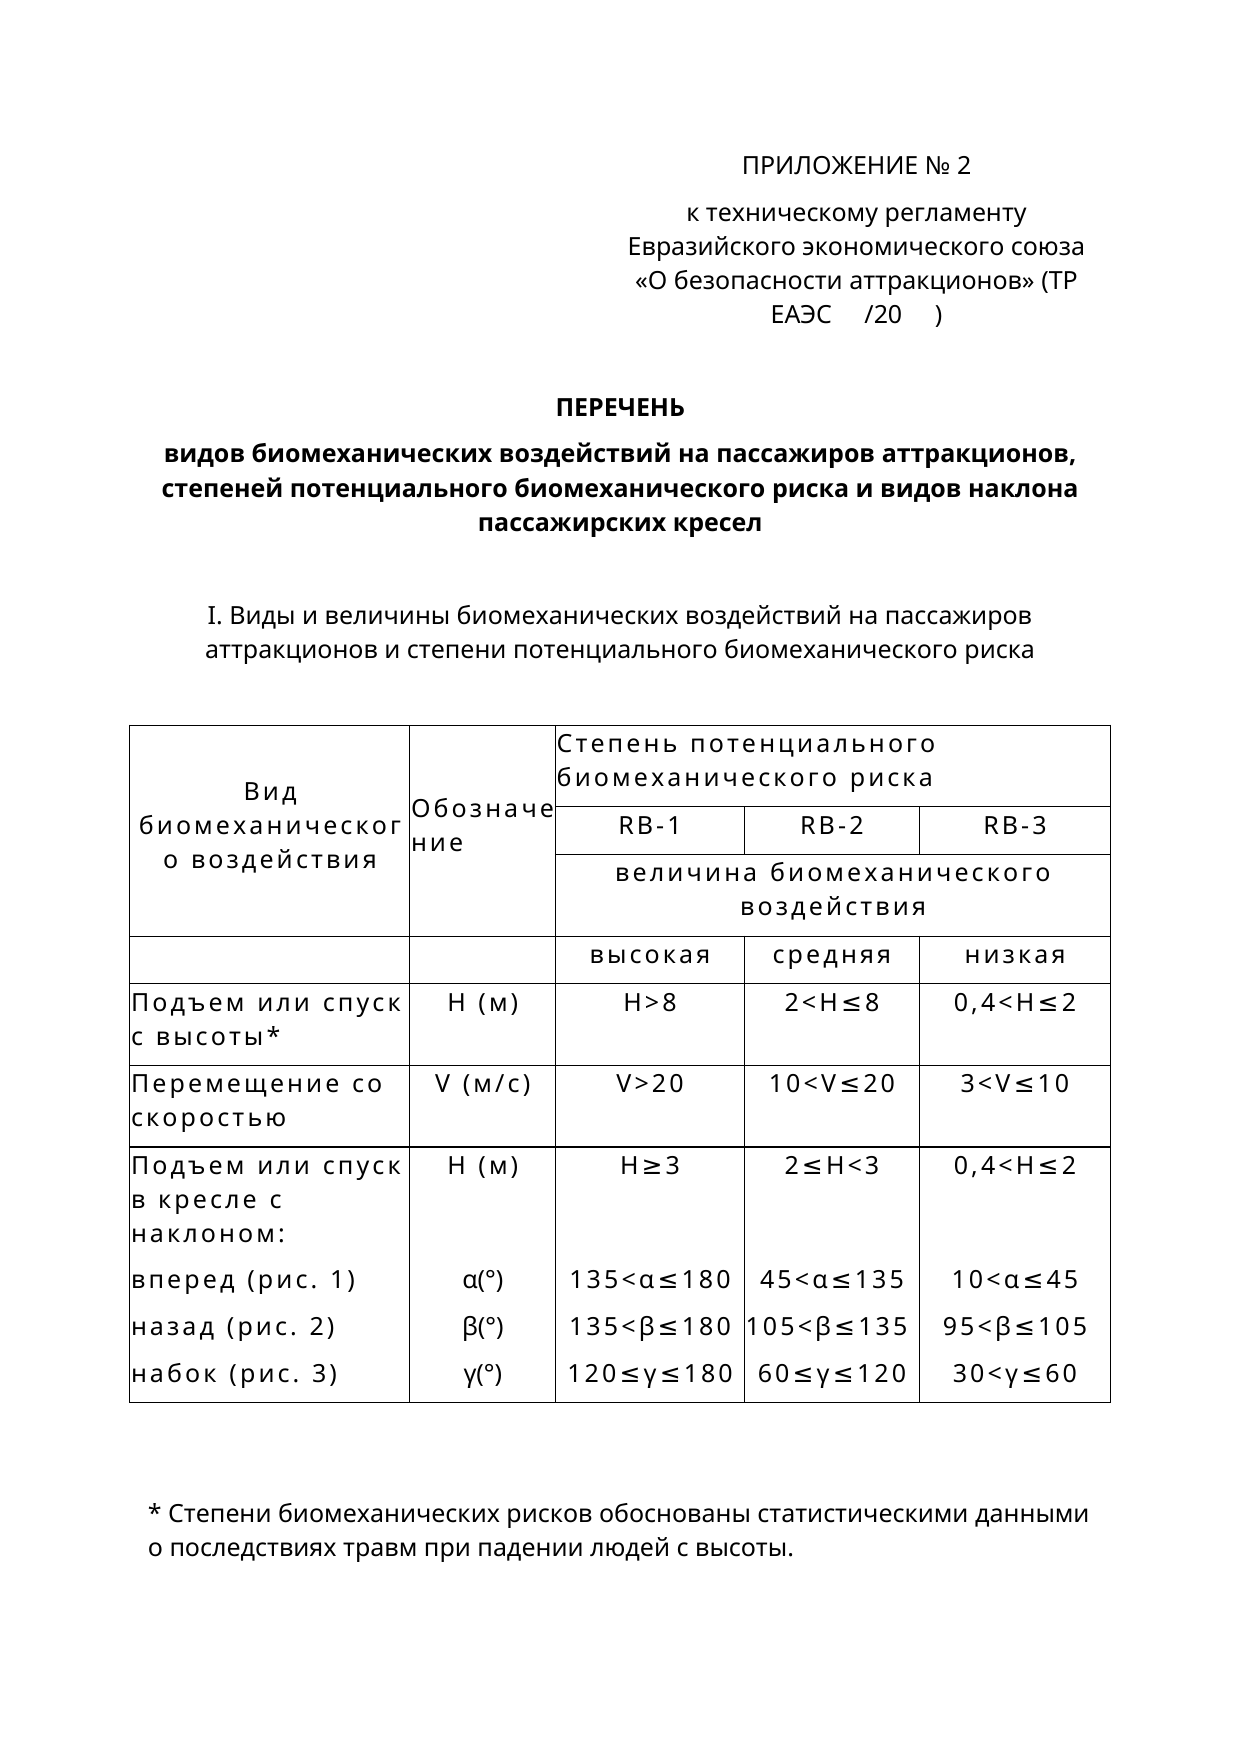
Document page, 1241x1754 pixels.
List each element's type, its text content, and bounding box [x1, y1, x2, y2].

table_cell 10<α≤45 [920, 1262, 1110, 1309]
table_cell Перемещение со скоростью [130, 1066, 409, 1146]
table_cell β(°) [410, 1309, 555, 1355]
table_cell RB-1 [556, 807, 744, 854]
table_cell высокая [556, 937, 744, 983]
table_cell 0,4<Н≤2 [920, 1148, 1110, 1262]
text ПЕРЕЧЕНЬ [148, 389, 1092, 424]
table_cell Н (м) [410, 1148, 555, 1262]
table_cell [130, 937, 409, 983]
text к техническому регламенту Евразийского экономического союза «О безопасности аттракционов» (ТР ЕАЭС /20 ) [620, 194, 1092, 331]
table_cell Подъем или спуск с высоты* [130, 984, 409, 1065]
table_cell 3<V≤10 [920, 1066, 1110, 1146]
table_cell V>20 [556, 1066, 744, 1146]
table_cell набок (рис. 3) [130, 1355, 409, 1402]
table_cell величина биомеханического воздействия [556, 855, 1110, 936]
table_header Вид биомеханического воздействия [130, 726, 409, 936]
table_cell RB-2 [745, 807, 919, 854]
table_cell 135<β≤180 [556, 1309, 744, 1355]
table_cell RB-3 [920, 807, 1110, 854]
table_cell назад (рис. 2) [130, 1309, 409, 1355]
table_cell Н>8 [556, 984, 744, 1065]
text I. Виды и величины биомеханических воздействий на пассажиров аттракционов и степени потенциального биомеханического риска [148, 597, 1092, 666]
table_cell 10<V≤20 [745, 1066, 919, 1146]
text видов биомеханических воздействий на пассажиров аттракционов, степеней потенциального биомеханического риска и видов наклона пассажирских кресел [148, 436, 1092, 538]
table_cell 60≤γ≤120 [745, 1355, 919, 1402]
table_cell вперед (рис. 1) [130, 1262, 409, 1309]
text ПРИЛОЖЕНИЕ № 2 [620, 148, 1092, 182]
table_cell 45<α≤135 [745, 1262, 919, 1309]
table_header Обозначение [410, 726, 555, 936]
table_cell V (м/с) [410, 1066, 555, 1146]
table_cell γ(°) [410, 1355, 555, 1402]
table_cell 0,4<Н≤2 [920, 984, 1110, 1065]
table_cell α(°) [410, 1262, 555, 1309]
table_cell Н (м) [410, 984, 555, 1065]
table_cell низкая [920, 937, 1110, 983]
table_header Степень потенциального биомеханического риска [556, 726, 1110, 806]
table_cell Н≥3 [556, 1148, 744, 1262]
table_cell средняя [745, 937, 919, 983]
text * Степени биомеханических рисков обоснованы статистическими данными о последствиях травм при падении людей с высоты. [148, 1496, 1092, 1564]
table_cell 95<β≤105 [920, 1309, 1110, 1355]
table_cell 2<Н≤8 [745, 984, 919, 1065]
table_cell [410, 937, 555, 983]
table_cell 2≤Н<3 [745, 1148, 919, 1262]
table_cell Подъем или спуск в кресле с наклоном: [130, 1148, 409, 1262]
table_cell 105<β≤135 [745, 1309, 919, 1355]
table_cell 120≤γ≤180 [556, 1355, 744, 1402]
table_cell 30<γ≤60 [920, 1355, 1110, 1402]
table_cell 135<α≤180 [556, 1262, 744, 1309]
